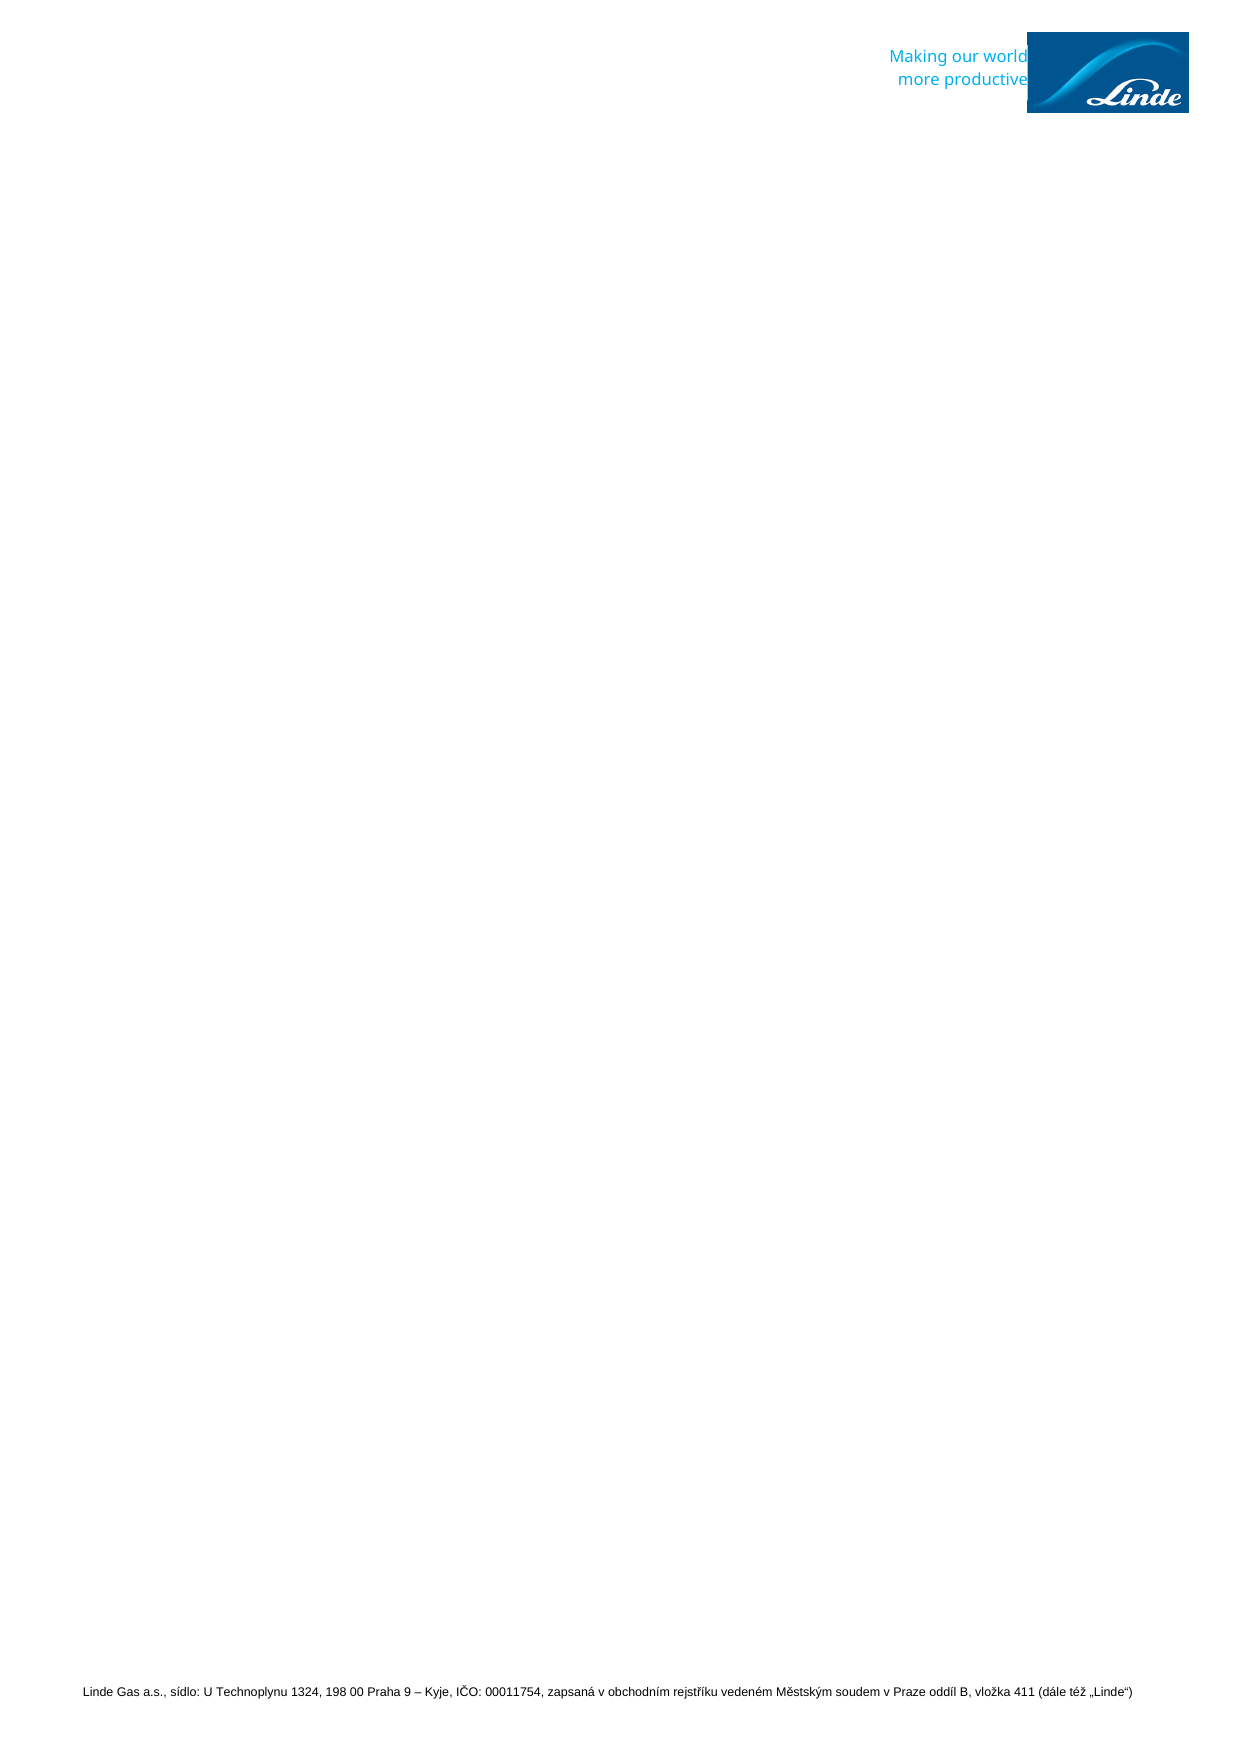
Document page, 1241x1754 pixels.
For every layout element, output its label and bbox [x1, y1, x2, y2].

picture [1027, 32, 1189, 113]
